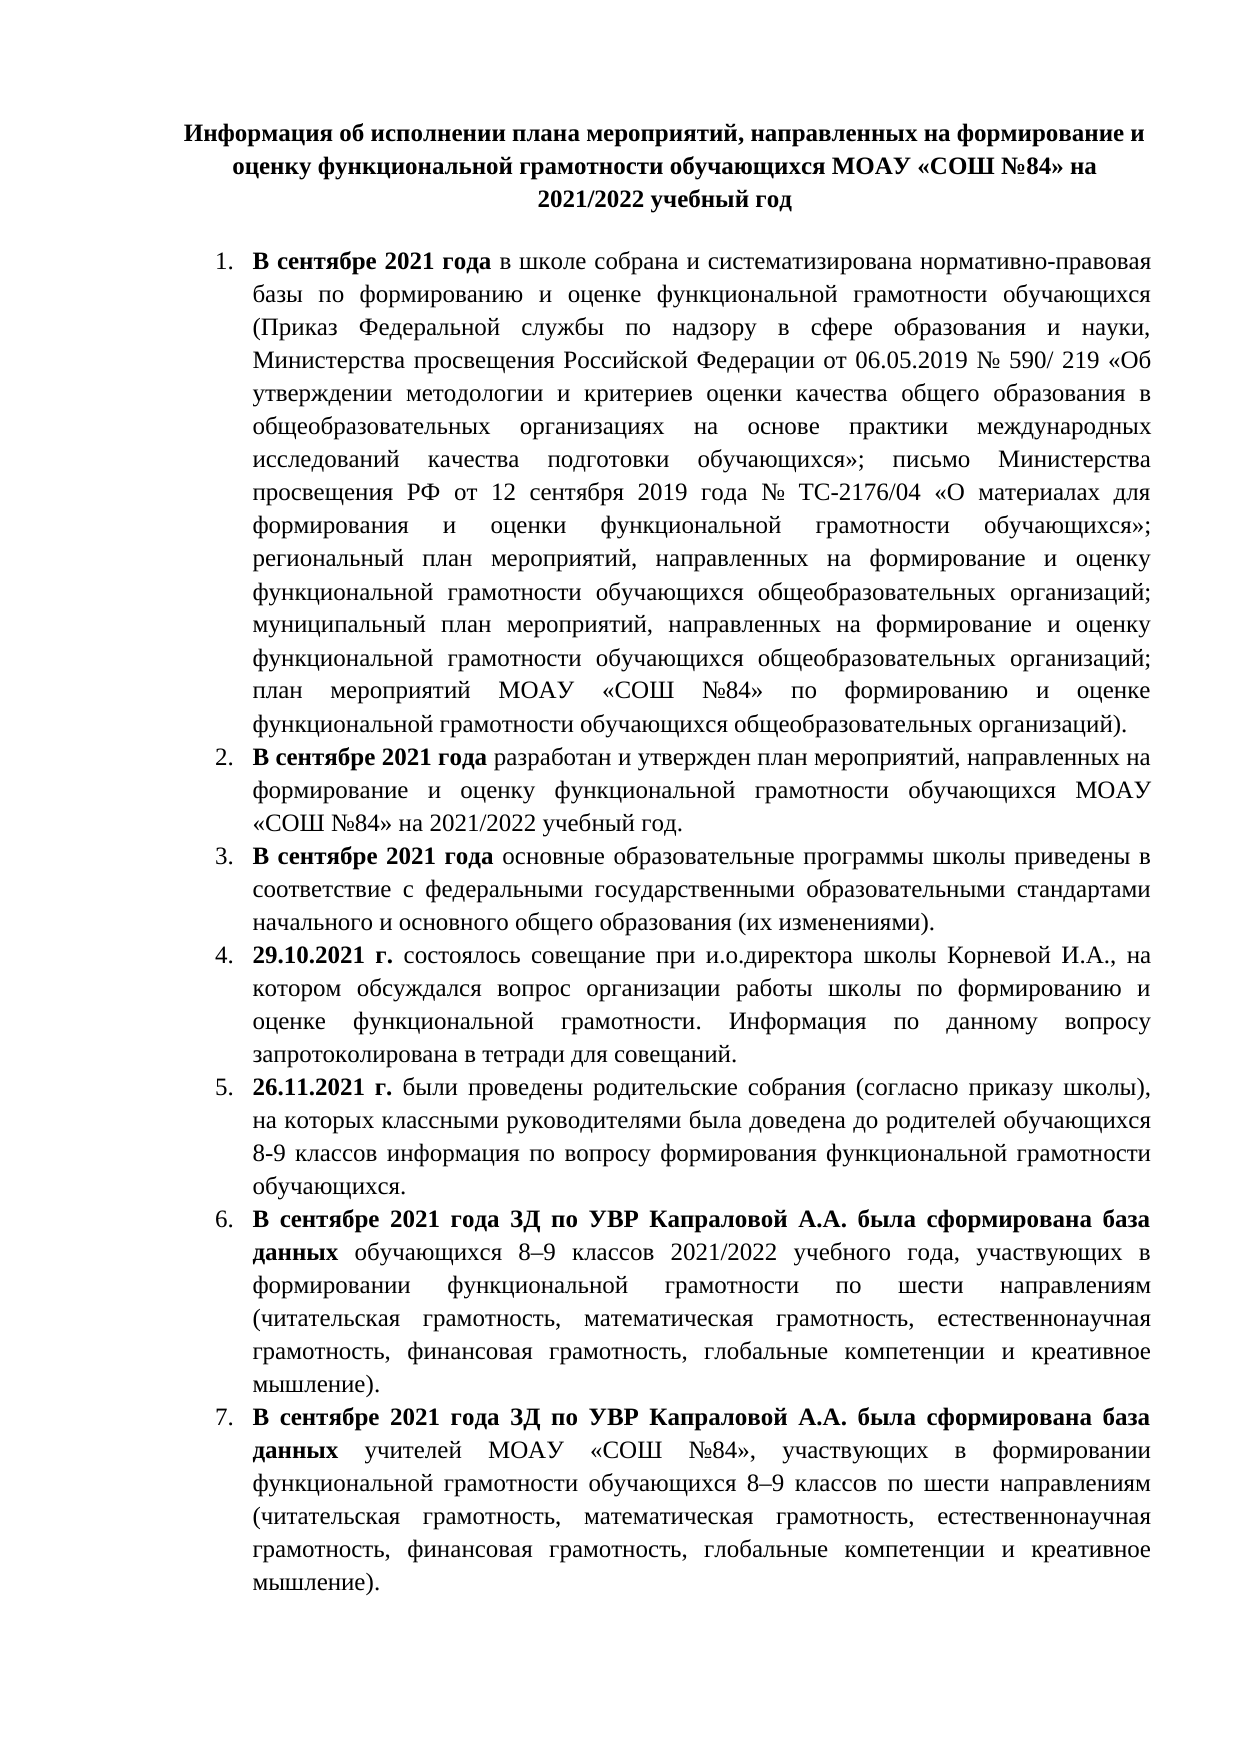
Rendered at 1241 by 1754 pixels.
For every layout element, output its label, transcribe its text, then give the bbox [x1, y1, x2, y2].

list 29.10.2021 г. состоялось совещание при и.о.директора школы Корневой И.А., на котором обсуждался вопрос организации работы школы по формированию и оценке функциональной грамотности. Информация по данному вопросу запротоколирована в тетради для совещаний. [215, 998, 1152, 1126]
text Информация об исполнении плана мероприятий, направленных на формирование и оценку функциональной грамотности обучающихся МОАУ «СОШ №84» на 2021/2022 учебный год [177, 118, 1152, 213]
list В сентябре 2021 года основные образовательные программы школы приведены в соответствие с федеральными государственными образовательными стандартами начального и основного общего образования (их изменениями). [215, 899, 1152, 994]
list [215, 1460, 1152, 1588]
list 26.11.2021 г. были проведены родительские собрания (согласно приказу школы), на которых классными руководителями была доведена до родителей обучающихся 8-9 классов информация по вопросу формирования функциональной грамотности обучающихся. [215, 1130, 1152, 1258]
list В сентябре 2021 года ЗД по УВР Капраловой А.А. была сформирована база данных обучающихся 8–9 классов 2021/2022 учебного года, участвующих в формировании функциональной грамотности по шести направлениям (читательская грамотность, математическая грамотность, естественнонаучная грамотность, финансовая грамотность, глобальные компетенции и креативное мышление). [215, 1262, 1152, 1456]
list В сентябре 2021 года в школе собрана и систематизирована нормативно-правовая базы по формированию и оценке функциональной грамотности обучающихся (Приказ Федеральной службы по надзору в сфере образования и науки, Министерства просвещения Российской Федерации от 06.05.2019 № 590/ 219 «Об утверждении методологии и критериев оценки качества общего образования в общеобразовательных организациях на основе практики международных исследований качества подготовки обучающихся»; письмо Министерства просвещения РФ от 12 сентября 2019 года № ТС-2176/04 «О материалах для формирования и оценки функциональной грамотности обучающихся»; региональный план мероприятий, направленных на формирование и оценку функциональной грамотности обучающихся общеобразовательных организаций; муниципальный план мероприятий, направленных на формирование и оценку функциональной грамотности обучающихся общеобразовательных организаций; план мероприятий МОАУ «СОШ №84» по формированию и оценке функциональной грамотности обучающихся общеобразовательных организаций). [215, 246, 1152, 737]
list В сентябре 2021 года разработан и утвержден план мероприятий, направленных на формирование и оценку функциональной грамотности обучающихся МОАУ «СОШ №84» на 2021/2022 учебный год. [215, 771, 1152, 866]
